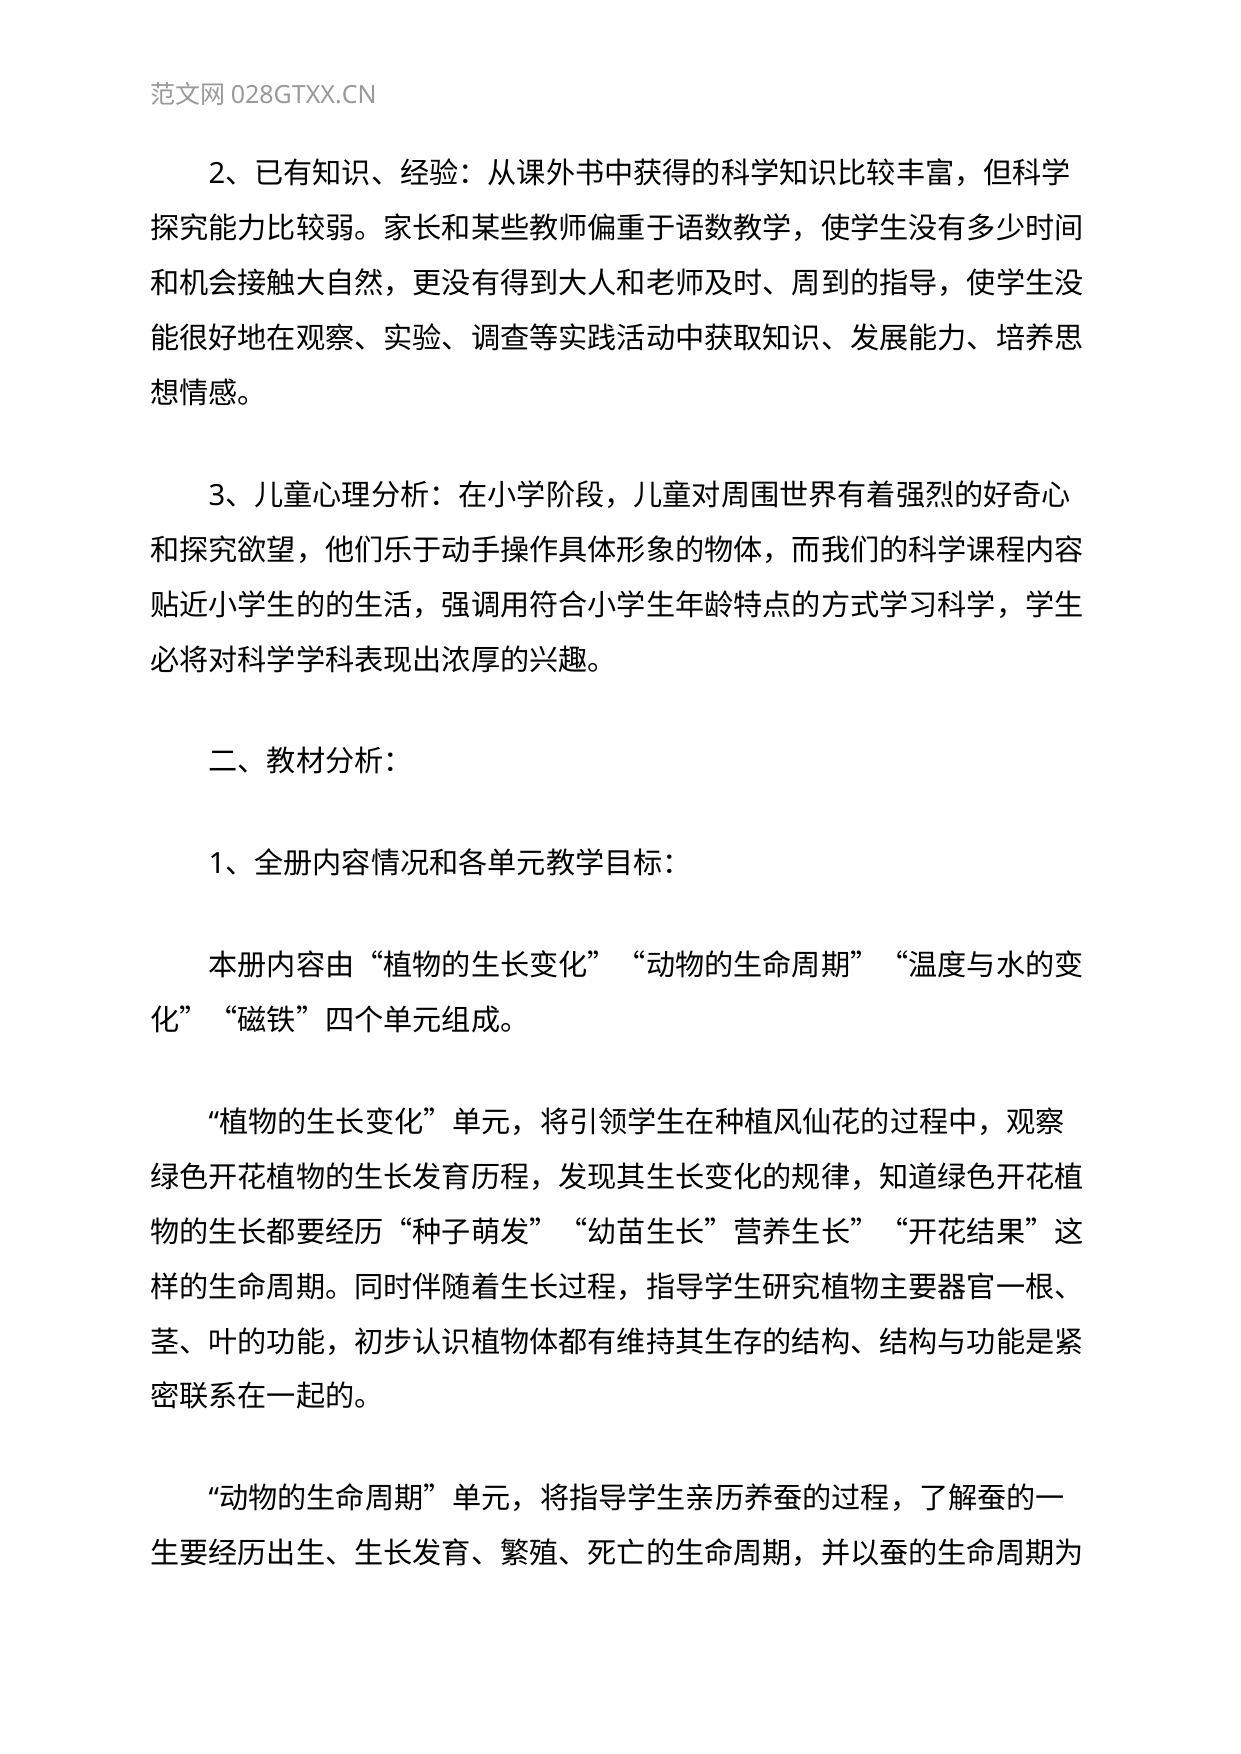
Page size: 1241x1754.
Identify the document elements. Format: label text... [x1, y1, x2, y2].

text “植物的生长变化”单元，将引领学生在种植风仙花的过程中，观察绿色开花植物的生长发育历程，发现其生长变化的规律，知道绿色开花植物的生长都要经历“种子萌发”“幼苗生长”营养生长”“开花结果”这样的生命周期。同时伴随着生长过程，指导学生研究植物主要器官一根、茎、叶的功能，初步认识植物体都有维持其生存的结构、结构与功能是紧密联系在一起的。 [150, 1098, 1090, 1415]
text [150, 1475, 1090, 1572]
text 1、全册内容情况和各单元教学目标： [150, 840, 1090, 882]
text 2、已有知识、经验：从课外书中获得的科学知识比较丰富，但科学探究能力比较弱。家长和某些教师偏重于语数教学，使学生没有多少时间和机会接触大自然，更没有得到大人和老师及时、周到的指导，使学生没能很好地在观察、实验、调查等实践活动中获取知识、发展能力、培养思想情感。 [150, 150, 1090, 412]
text 3、儿童心理分析：在小学阶段，儿童对周围世界有着强烈的好奇心和探究欲望，他们乐于动手操作具体形象的物体，而我们的科学课程内容贴近小学生的的生活，强调用符合小学生年龄特点的方式学习科学，学生必将对科学学科表现出浓厚的兴趣。 [150, 471, 1090, 678]
text 二、教材分析： [150, 738, 1090, 780]
text 本册内容由“植物的生长变化”“动物的生命周期”“温度与水的变化”“磁铁”四个单元组成。 [150, 942, 1090, 1039]
